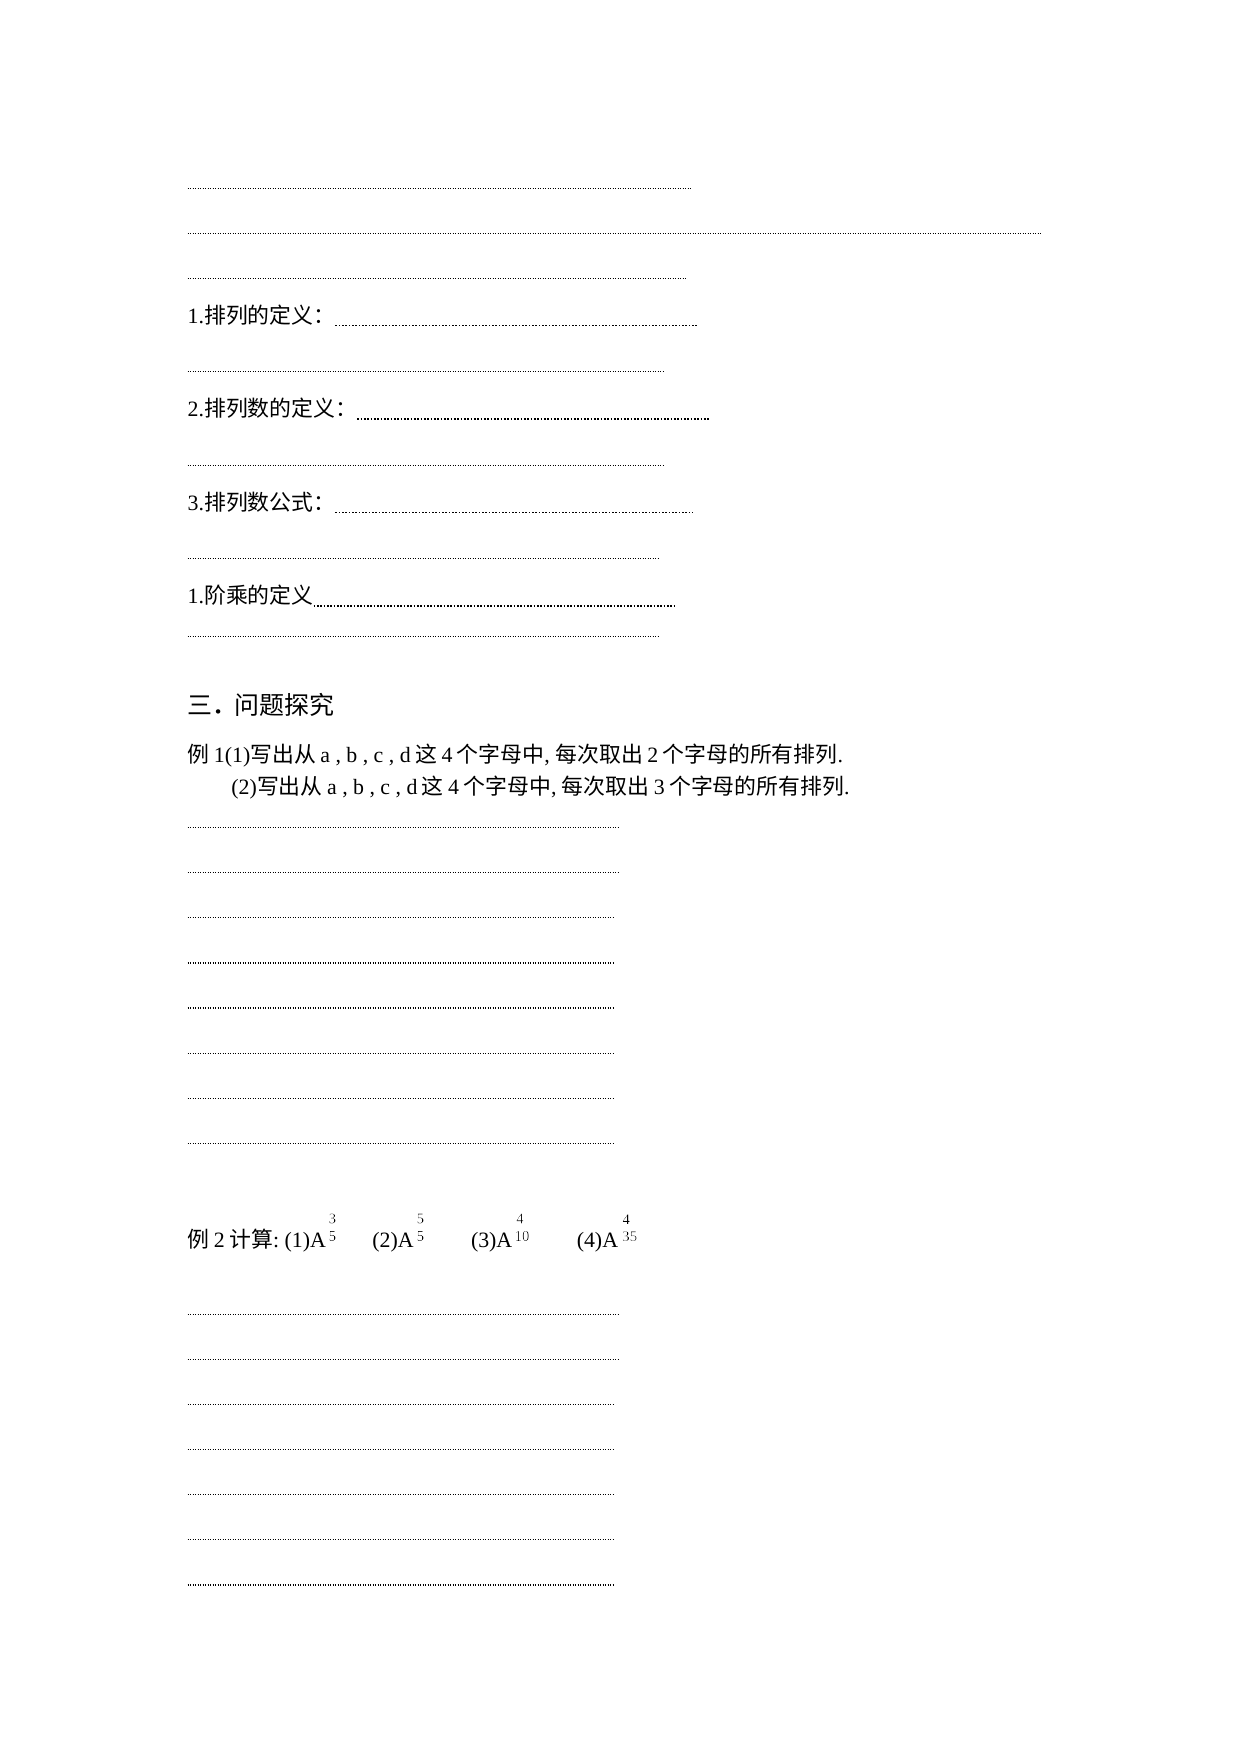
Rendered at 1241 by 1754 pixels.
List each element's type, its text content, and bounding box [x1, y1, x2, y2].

text 2.排列数的定义： [187, 391, 1053, 423]
text 1.排列的定义： [187, 297, 1053, 330]
text 例2计算: (1)A (2)A (3)A (4)A [187, 1207, 1053, 1272]
text 例1(1)写出从a , b , c , d这4个字母中, 每次取出2个字母的所有排列. [187, 736, 1053, 769]
text 3.排列数公式： [187, 484, 1053, 517]
text 三．问题探究 [187, 671, 1053, 736]
list 阶乘的定义 [187, 578, 1053, 610]
text (2)写出从a , b , c , d这4个字母中, 每次取出3个字母的所有排列. [187, 769, 1053, 801]
